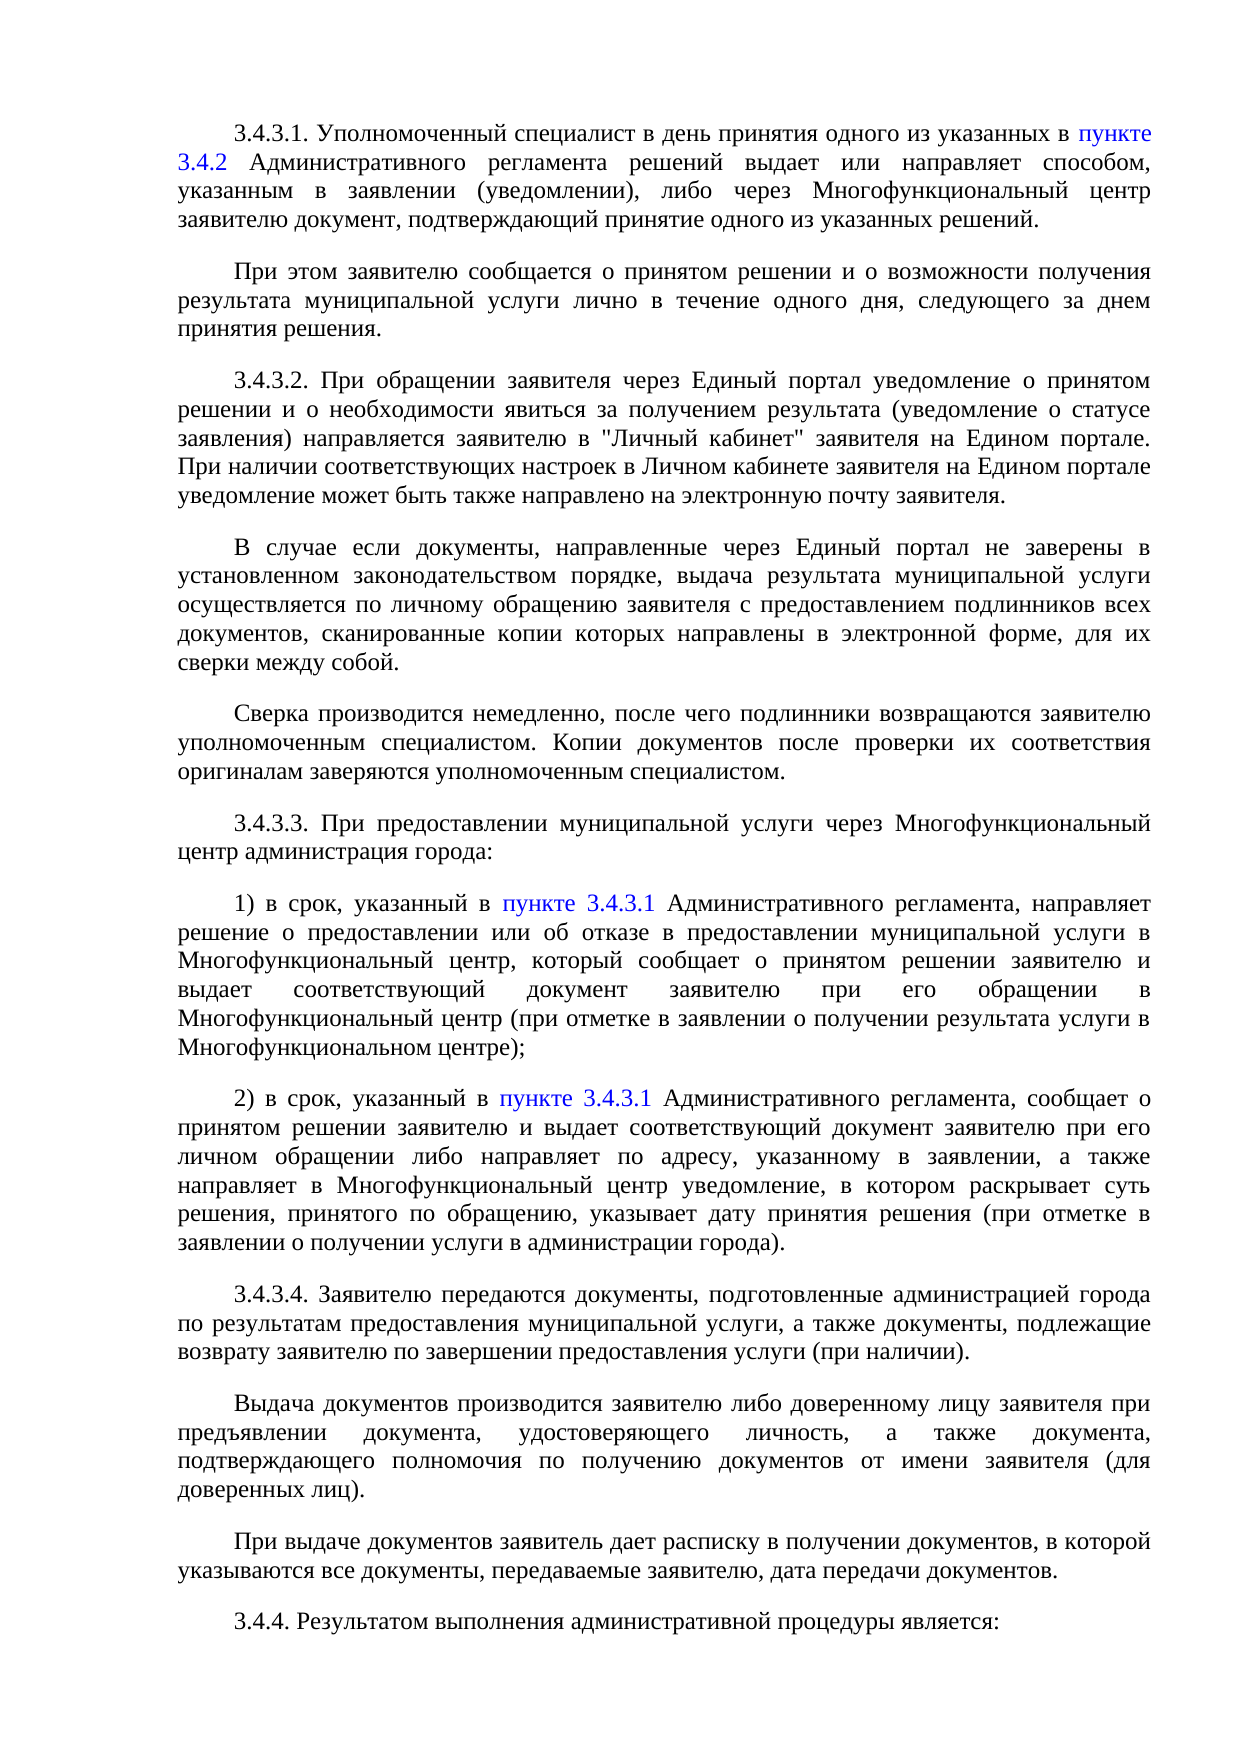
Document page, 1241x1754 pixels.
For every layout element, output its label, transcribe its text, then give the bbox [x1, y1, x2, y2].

text 3.4.4. Результатом выполнения административной процедуры является: [177, 1606, 1152, 1635]
text 2) в срок, указанный в пункте 3.4.3.1 Административного регламента, сообщает о принятом решении заявителю и выдает соответствующий документ заявителю при его личном обращении либо направляет по адресу, указанному в заявлении, а также направляет в Многофункциональный центр уведомление, в котором раскрывает суть решения, принятого по обращению, указывает дату принятия решения (при отметке в заявлении о получении услуги в администрации города). [177, 1083, 1152, 1256]
text 3.4.3.1. Уполномоченный специалист в день принятия одного из указанных в пункте 3.4.2 Административного регламента решений выдает или направляет способом, указанным в заявлении (уведомлении), либо через Многофункциональный центр заявителю документ, подтверждающий принятие одного из указанных решений. [177, 118, 1152, 233]
text 1) в срок, указанный в пункте 3.4.3.1 Административного регламента, направляет решение о предоставлении или об отказе в предоставлении муниципальной услуги в Многофункциональный центр, который сообщает о принятом решении заявителю и выдает соответствующий документ заявителю при его обращении в Многофункциональный центр (при отметке в заявлении о получении результата услуги в Многофункциональном центре); [177, 888, 1152, 1061]
text В случае если документы, направленные через Единый портал не заверены в установленном законодательством порядке, выдача результата муниципальной услуги осуществляется по личному обращению заявителя с предоставлением подлинников всех документов, сканированные копии которых направлены в электронной форме, для их сверки между собой. [177, 532, 1152, 676]
text Сверка производится немедленно, после чего подлинники возвращаются заявителю уполномоченным специалистом. Копии документов после проверки их соответствия оригиналам заверяются уполномоченным специалистом. [177, 698, 1152, 785]
text 3.4.3.3. При предоставлении муниципальной услуги через Многофункциональный центр администрация города: [177, 808, 1152, 865]
text 3.4.3.4. Заявителю передаются документы, подготовленные администрацией города по результатам предоставления муниципальной услуги, а также документы, подлежащие возврату заявителю по завершении предоставления услуги (при наличии). [177, 1279, 1152, 1365]
text 3.4.3.2. При обращении заявителя через Единый портал уведомление о принятом решении и о необходимости явиться за получением результата (уведомление о статусе заявления) направляется заявителю в "Личный кабинет" заявителя на Едином портале. При наличии соответствующих настроек в Личном кабинете заявителя на Едином портале уведомление может быть также направлено на электронную почту заявителя. [177, 365, 1152, 509]
text При выдаче документов заявитель дает расписку в получении документов, в которой указываются все документы, передаваемые заявителю, дата передачи документов. [177, 1526, 1152, 1583]
text Выдача документов производится заявителю либо доверенному лицу заявителя при предъявлении документа, удостоверяющего личность, а также документа, подтверждающего полномочия по получению документов от имени заявителя (для доверенных лиц). [177, 1388, 1152, 1503]
text При этом заявителю сообщается о принятом решении и о возможности получения результата муниципальной услуги лично в течение одного дня, следующего за днем принятия решения. [177, 256, 1152, 342]
